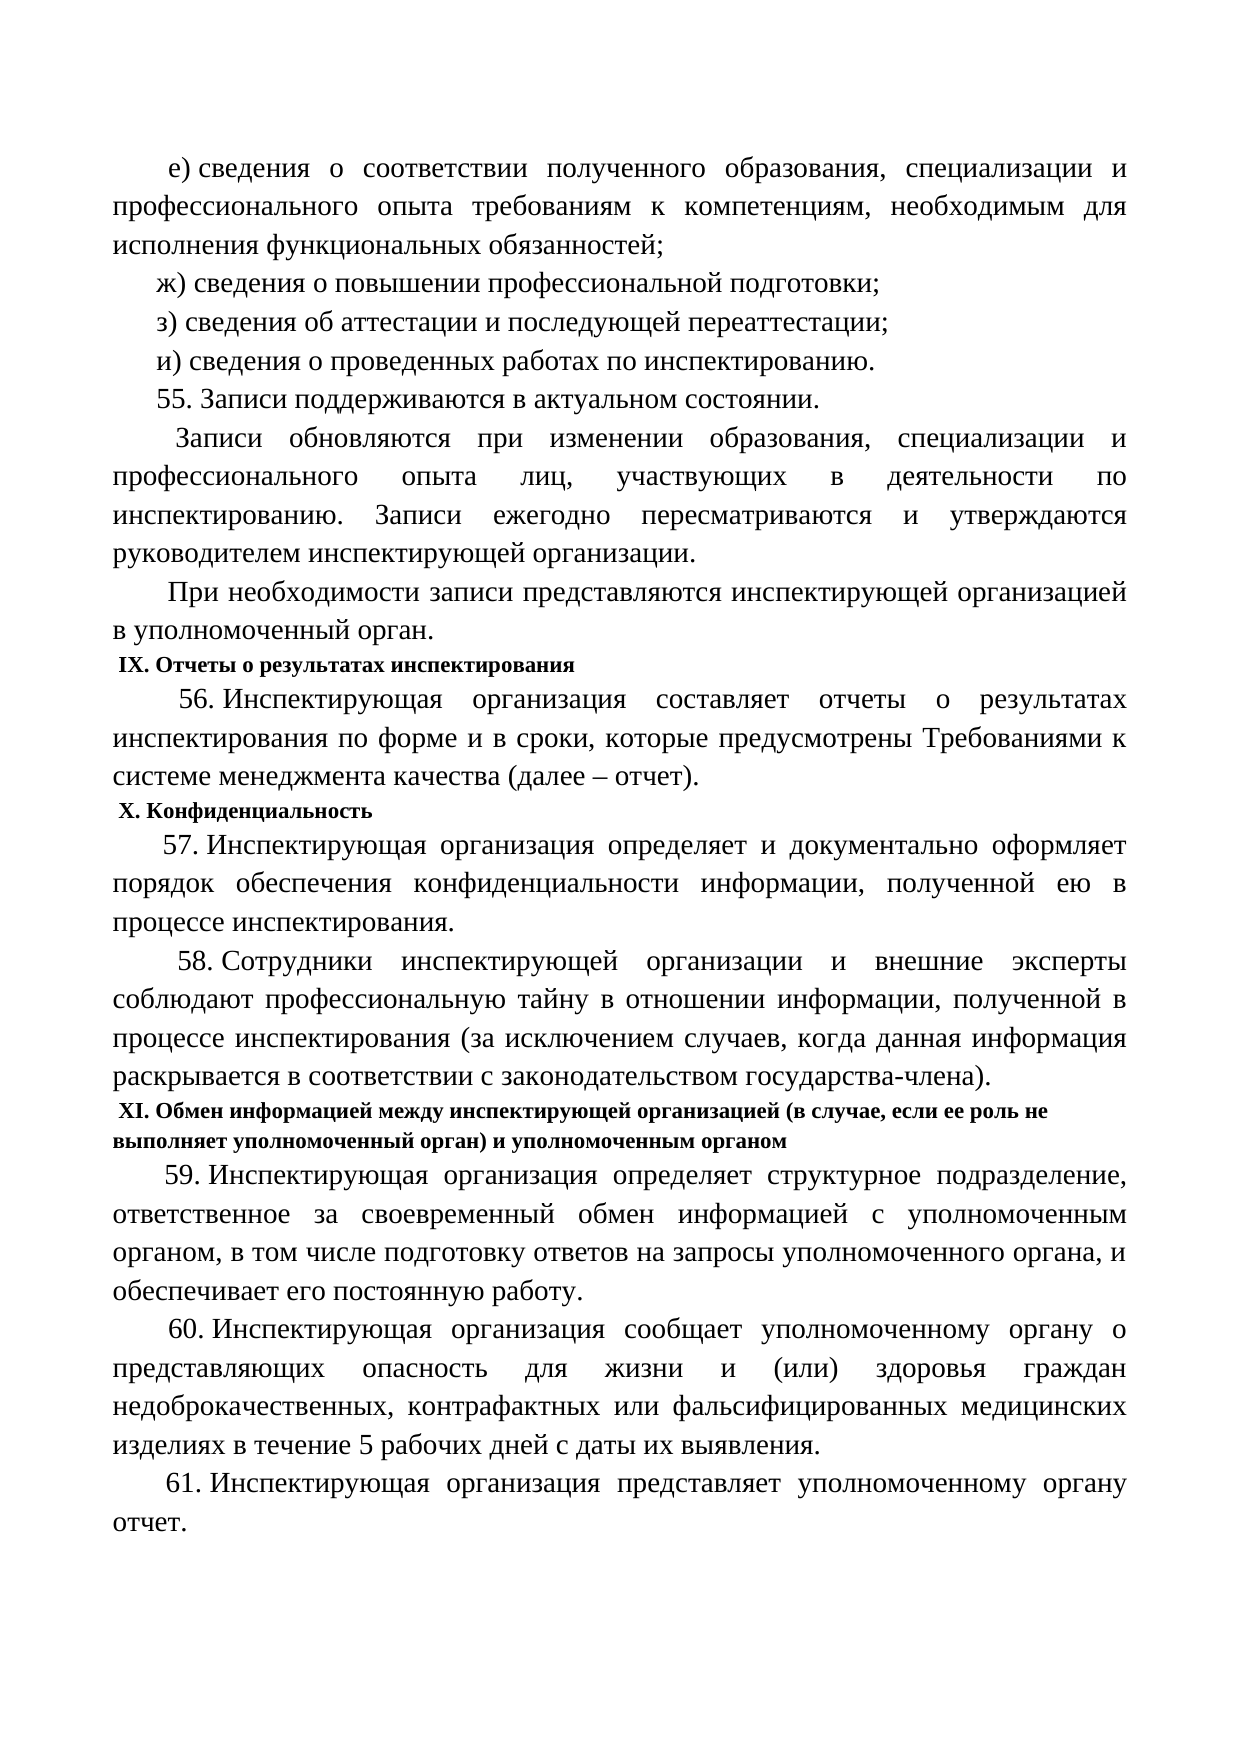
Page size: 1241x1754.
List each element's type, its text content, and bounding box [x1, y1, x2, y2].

text IX. Отчеты о результатах инспектирования [112, 651, 1128, 677]
text X. Конфиденциальность [112, 797, 1128, 823]
text При необходимости записи представляются инспектирующей организацией в уполномоченный орган. [112, 574, 1128, 646]
text 61. Инспектирующая организация представляет уполномоченному органу отчет. [112, 1466, 1128, 1538]
text 55. Записи поддерживаются в актуальном состоянии. [112, 381, 1128, 415]
text Записи обновляются при изменении образования, специализации и профессионального опыта лиц, участвующих в деятельности по инспектированию. Записи ежегодно пересматриваются и утверждаются руководителем инспектирующей организации. [112, 420, 1128, 569]
text з) сведения об аттестации и последующей переаттестации; [112, 304, 1128, 338]
text 57. Инспектирующая организация определяет и документально оформляет порядок обеспечения конфиденциальности информации, полученной ею в процессе инспектирования. [112, 827, 1128, 938]
text XI. Обмен информацией между инспектирующей организацией (в случае, если ее роль не выполняет уполномоченный орган) и уполномоченным органом [112, 1097, 1128, 1153]
text ж) сведения о повышении профессиональной подготовки; [112, 266, 1128, 299]
text 59. Инспектирующая организация определяет структурное подразделение, ответственное за своевременный обмен информацией с уполномоченным органом, в том числе подготовку ответов на запросы уполномоченного органа, и обеспечивает его постоянную работу. [112, 1157, 1128, 1306]
text 58. Сотрудники инспектирующей организации и внешние эксперты соблюдают профессиональную тайну в отношении информации, полученной в процессе инспектирования (за исключением случаев, когда данная информация раскрывается в соответствии с законодательством государства-члена). [112, 943, 1128, 1092]
text 60. Инспектирующая организация сообщает уполномоченному органу о представляющих опасность для жизни и (или) здоровья граждан недоброкачественных, контрафактных или фальсифицированных медицинских изделиях в течение 5 рабочих дней с даты их выявления. [112, 1311, 1128, 1461]
text 56. Инспектирующая организация составляет отчеты о результатах инспектирования по форме и в сроки, которые предусмотрены Требованиями к системе менеджмента качества (далее – отчет). [112, 681, 1128, 792]
text и) сведения о проведенных работах по инспектированию. [112, 343, 1128, 376]
text е) сведения о соответствии полученного образования, специализации и профессионального опыта требованиям к компетенциям, необходимым для исполнения функциональных обязанностей; [112, 150, 1128, 261]
